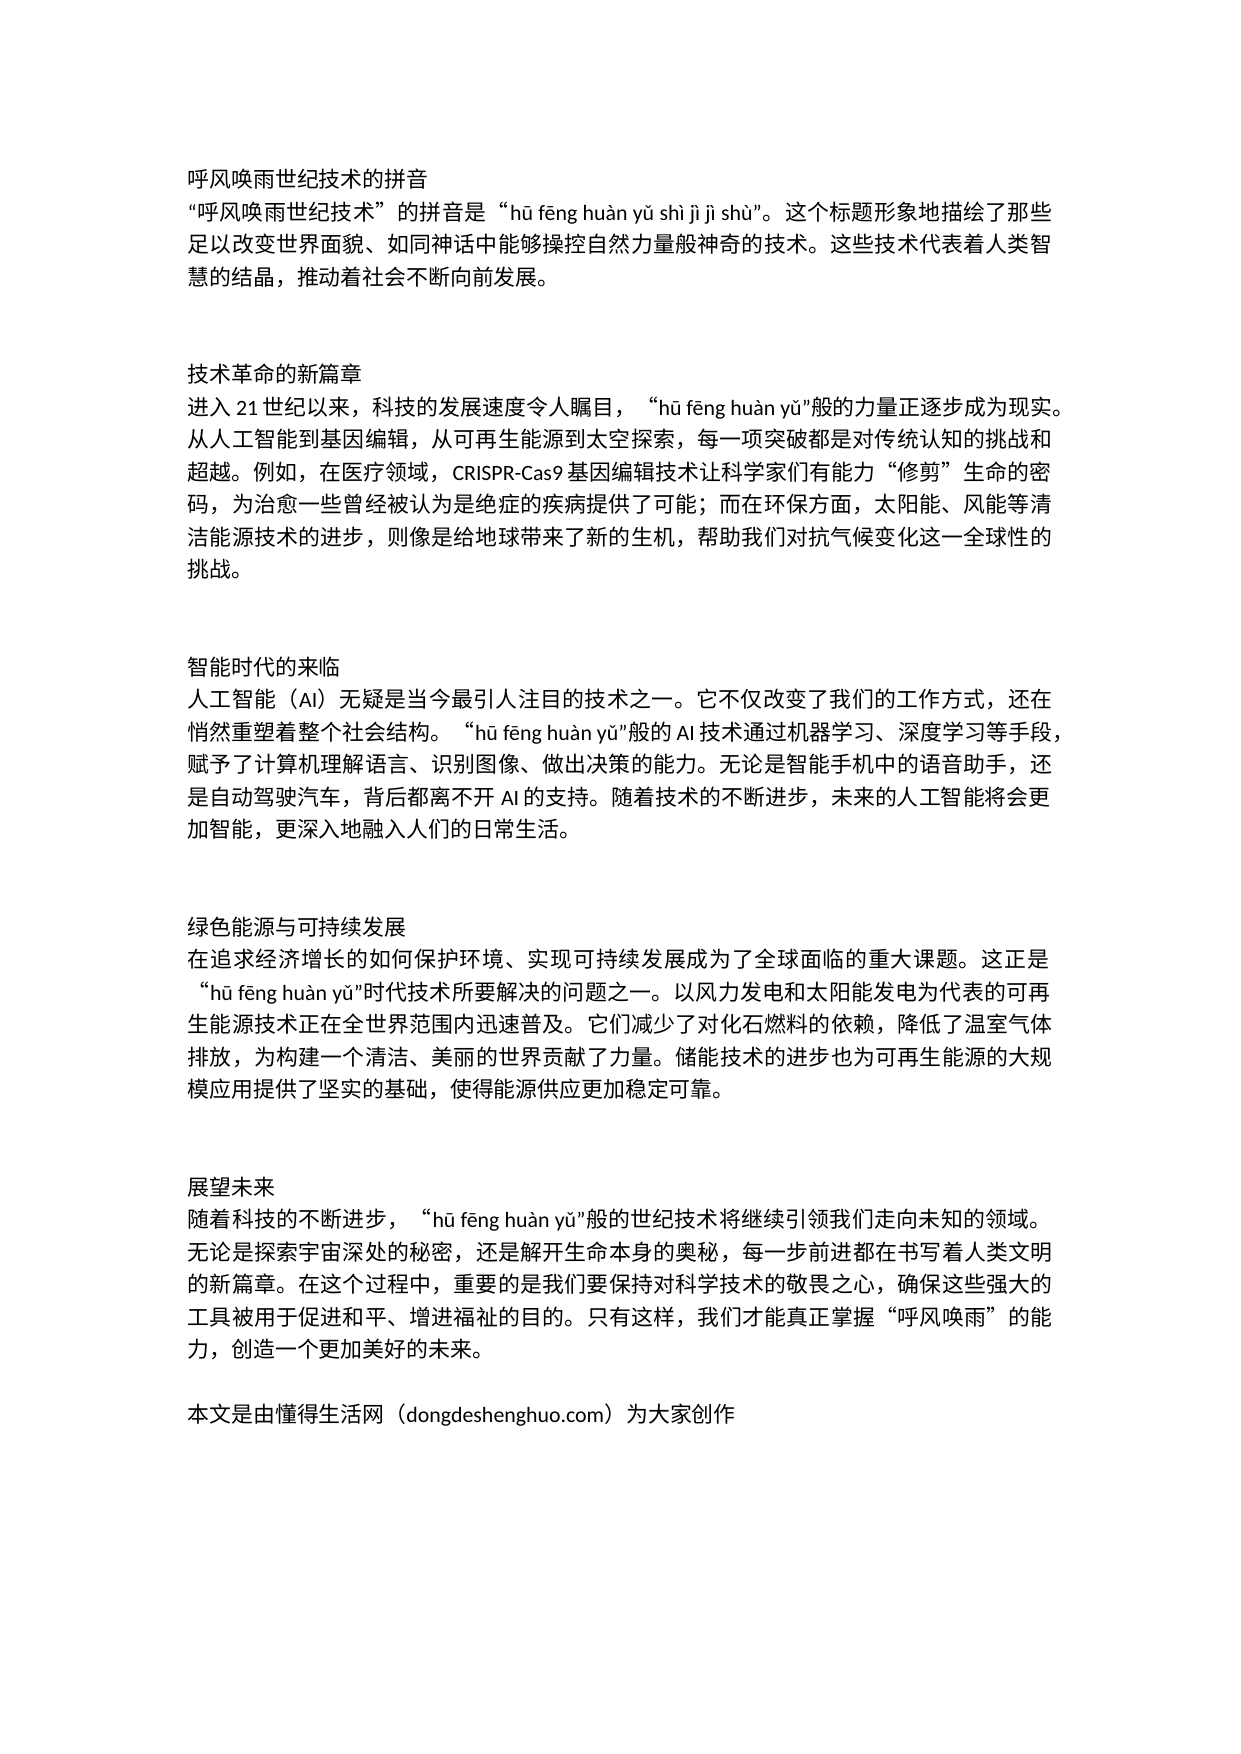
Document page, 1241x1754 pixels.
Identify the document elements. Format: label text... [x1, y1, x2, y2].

text 在追求经济增长的如何保护环境、实现可持续发展成为了全球面临的重大课题。这正是“hū fēng huàn yǔ”时代技术所要解决的问题之一。以风力发电和太阳能发电为代表的可再生能源技术正在全世界范围内迅速普及。它们减少了对化石燃料的依赖，降低了温室气体排放，为构建一个清洁、美丽的世界贡献了力量。储能技术的进步也为可再生能源的大规模应用提供了坚实的基础，使得能源供应更加稳定可靠。 [187, 942, 1053, 1104]
text 本文是由懂得生活网（dongdeshenghuo.com）为大家创作 [187, 1397, 1053, 1429]
text 随着科技的不断进步，“hū fēng huàn yǔ”般的世纪技术将继续引领我们走向未知的领域。无论是探索宇宙深处的秘密，还是解开生命本身的奥秘，每一步前进都在书写着人类文明的新篇章。在这个过程中，重要的是我们要保持对科学技术的敬畏之心，确保这些强大的工具被用于促进和平、增进福祉的目的。只有这样，我们才能真正掌握“呼风唤雨”的能力，创造一个更加美好的未来。 [187, 1202, 1053, 1364]
text 人工智能（AI）无疑是当今最引人注目的技术之一。它不仅改变了我们的工作方式，还在悄然重塑着整个社会结构。“hū fēng huàn yǔ”般的AI技术通过机器学习、深度学习等手段，赋予了计算机理解语言、识别图像、做出决策的能力。无论是智能手机中的语音助手，还是自动驾驶汽车，背后都离不开AI的支持。随着技术的不断进步，未来的人工智能将会更加智能，更深入地融入人们的日常生活。 [187, 682, 1053, 844]
text 智能时代的来临 [187, 649, 1053, 682]
text 技术革命的新篇章 [187, 357, 1053, 389]
text 绿色能源与可持续发展 [187, 909, 1053, 942]
text “呼风唤雨世纪技术”的拼音是“hū fēng huàn yǔ shì jì jì shù”。这个标题形象地描绘了那些足以改变世界面貌、如同神话中能够操控自然力量般神奇的技术。这些技术代表着人类智慧的结晶，推动着社会不断向前发展。 [187, 194, 1053, 292]
text 呼风唤雨世纪技术的拼音 [187, 162, 1053, 194]
text 展望未来 [187, 1169, 1053, 1202]
text 进入21世纪以来，科技的发展速度令人瞩目，“hū fēng huàn yǔ”般的力量正逐步成为现实。从人工智能到基因编辑，从可再生能源到太空探索，每一项突破都是对传统认知的挑战和超越。例如，在医疗领域，CRISPR-Cas9基因编辑技术让科学家们有能力“修剪”生命的密码，为治愈一些曾经被认为是绝症的疾病提供了可能；而在环保方面，太阳能、风能等清洁能源技术的进步，则像是给地球带来了新的生机，帮助我们对抗气候变化这一全球性的挑战。 [187, 389, 1053, 584]
